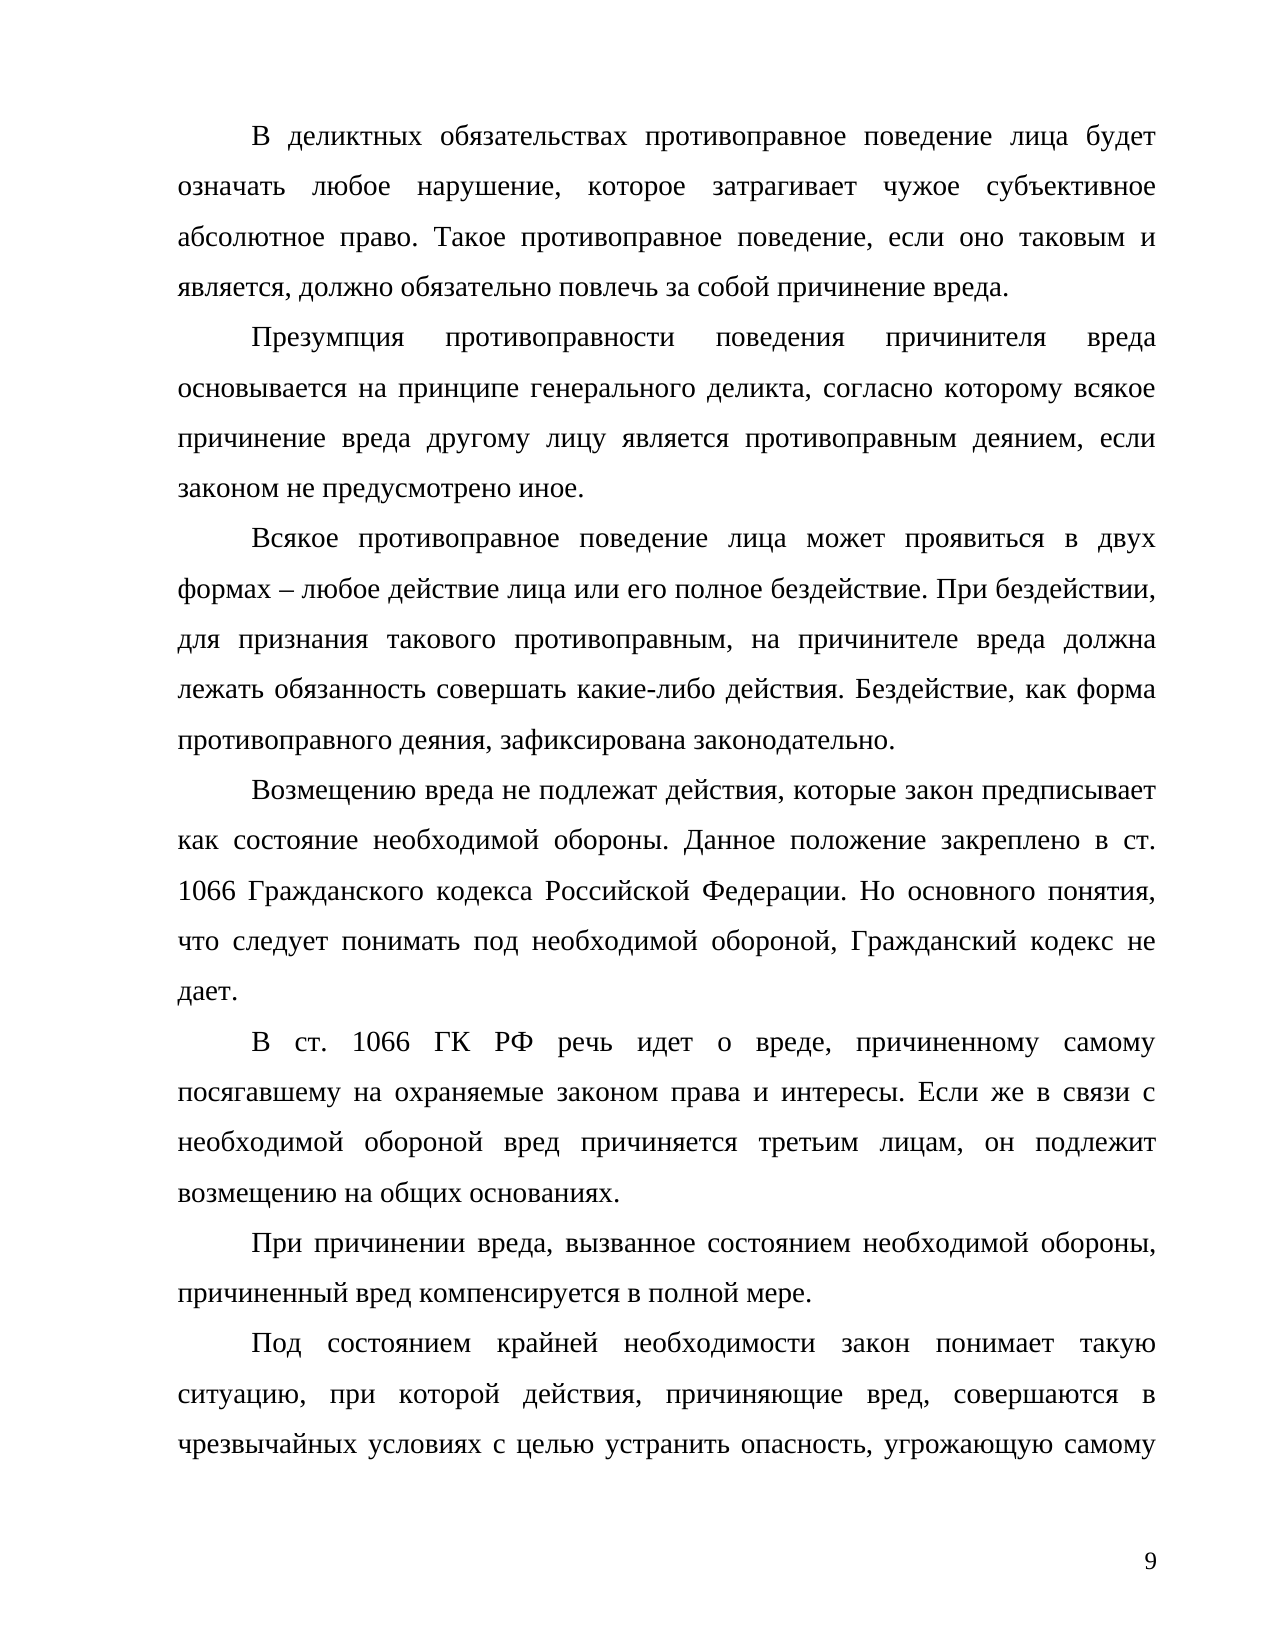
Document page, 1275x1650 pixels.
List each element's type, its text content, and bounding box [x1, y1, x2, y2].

text Возмещению вреда не подлежат действия, которые закон предписывает как состояние необходимой обороны. Данное положение закреплено в ст. 1066 Гражданского кодекса Российской Федерации. Но основного понятия, что следует понимать под необходимой обороной, Гражданский кодекс не дает. [177, 772, 1157, 1007]
text В деликтных обязательствах противоправное поведение лица будет означать любое нарушение, которое затрагивает чужое субъективное абсолютное право. Такое противоправное поведение, если оно таковым и является, должно обязательно повлечь за собой причинение вреда. [177, 118, 1157, 303]
text При причинении вреда, вызванное состоянием необходимой обороны, причиненный вред компенсируется в полной мере. [177, 1225, 1157, 1309]
text В ст. 1066 ГК РФ речь идет о вреде, причиненному самому посягавшему на охраняемые законом права и интересы. Если же в связи с необходимой обороной вред причиняется третьим лицам, он подлежит возмещению на общих основаниях. [177, 1024, 1157, 1208]
text Всякое противоправное поведение лица может проявиться в двух формах – любое действие лица или его полное бездействие. При бездействии, для признания такового противоправным, на причинителе вреда должна лежать обязанность совершать какие-либо действия. Бездействие, как форма противоправного деяния, зафиксирована законодательно. [177, 521, 1157, 755]
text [177, 1326, 1157, 1460]
text Презумпция противоправности поведения причинителя вреда основывается на принципе генерального деликта, согласно которому всякое причинение вреда другому лицу является противоправным деянием, если законом не предусмотрено иное. [177, 319, 1157, 504]
